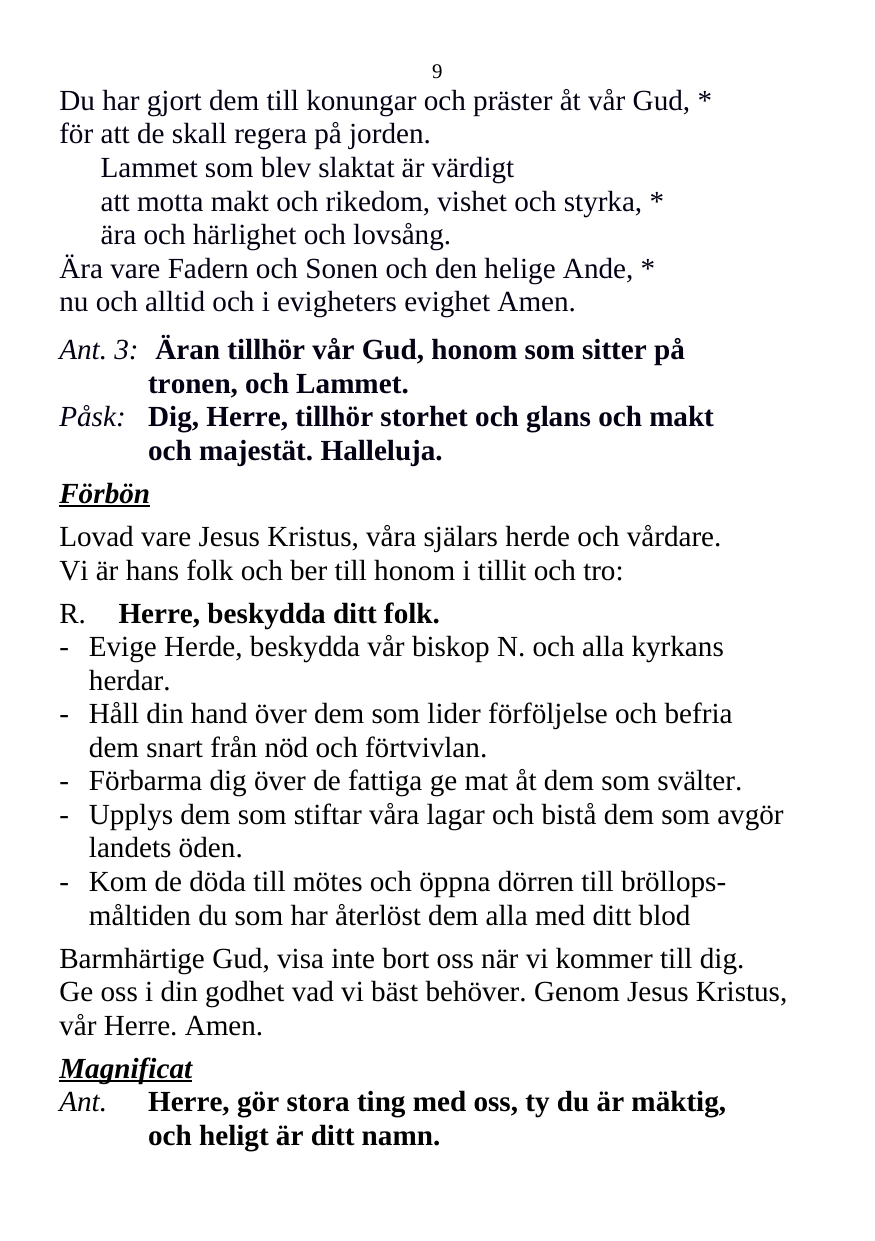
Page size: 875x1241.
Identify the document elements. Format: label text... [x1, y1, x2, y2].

text ära och härlighet och lovsång. [59, 217, 815, 251]
text och heligt är ditt namn. [59, 1118, 815, 1152]
text - Förbarma dig över de fattiga ge mat åt dem som svälter. [59, 763, 815, 797]
text - Håll din hand över dem som lider förföljelse och befria dem snart från nöd och förtvivlan. [59, 696, 815, 763]
text Förbön [59, 476, 815, 509]
text Ant. 3: Äran tillhör vår Gud, honom som sitter på [59, 332, 815, 366]
text - Upplys dem som stiftar våra lagar och bistå dem som avgör landets öden. [59, 797, 815, 864]
text Ära vare Fadern och Sonen och den helige Ande, * [59, 251, 815, 284]
text tronen, och Lammet. [59, 366, 815, 399]
text Vi är hans folk och ber till honom i tillit och tro: [59, 553, 815, 586]
text att motta makt och rikedom, vishet och styrka, * [59, 184, 815, 217]
text Lammet som blev slaktat är värdigt [59, 150, 815, 184]
text nu och alltid och i evigheters evighet Amen. [59, 284, 815, 318]
text Magnificat [59, 1051, 815, 1084]
text Lovad vare Jesus Kristus, våra själars herde och vårdare. [59, 519, 815, 553]
text för att de skall regera på jorden. [59, 117, 815, 150]
text Ant. Herre, gör stora ting med oss, ty du är mäktig, [59, 1084, 815, 1118]
text R. Herre, beskydda ditt folk. [59, 596, 815, 629]
text Barmhärtige Gud, visa inte bort oss när vi kommer till dig. [59, 941, 815, 974]
text Ge oss i din godhet vad vi bäst behöver. Genom Jesus Kristus, vår Herre. Amen. [59, 974, 815, 1041]
text och majestät. Halleluja. [59, 433, 815, 466]
text - Evige Herde, beskydda vår biskop N. och alla kyrkans herdar. [59, 629, 815, 696]
text Påsk: Dig, Herre, tillhör storhet och glans och makt [59, 399, 815, 433]
text - Kom de döda till mötes och öppna dörren till bröllops-måltiden du som har återlöst dem alla med ditt blod [59, 864, 815, 931]
text Du har gjort dem till konungar och präster åt vår Gud, * [59, 83, 815, 117]
